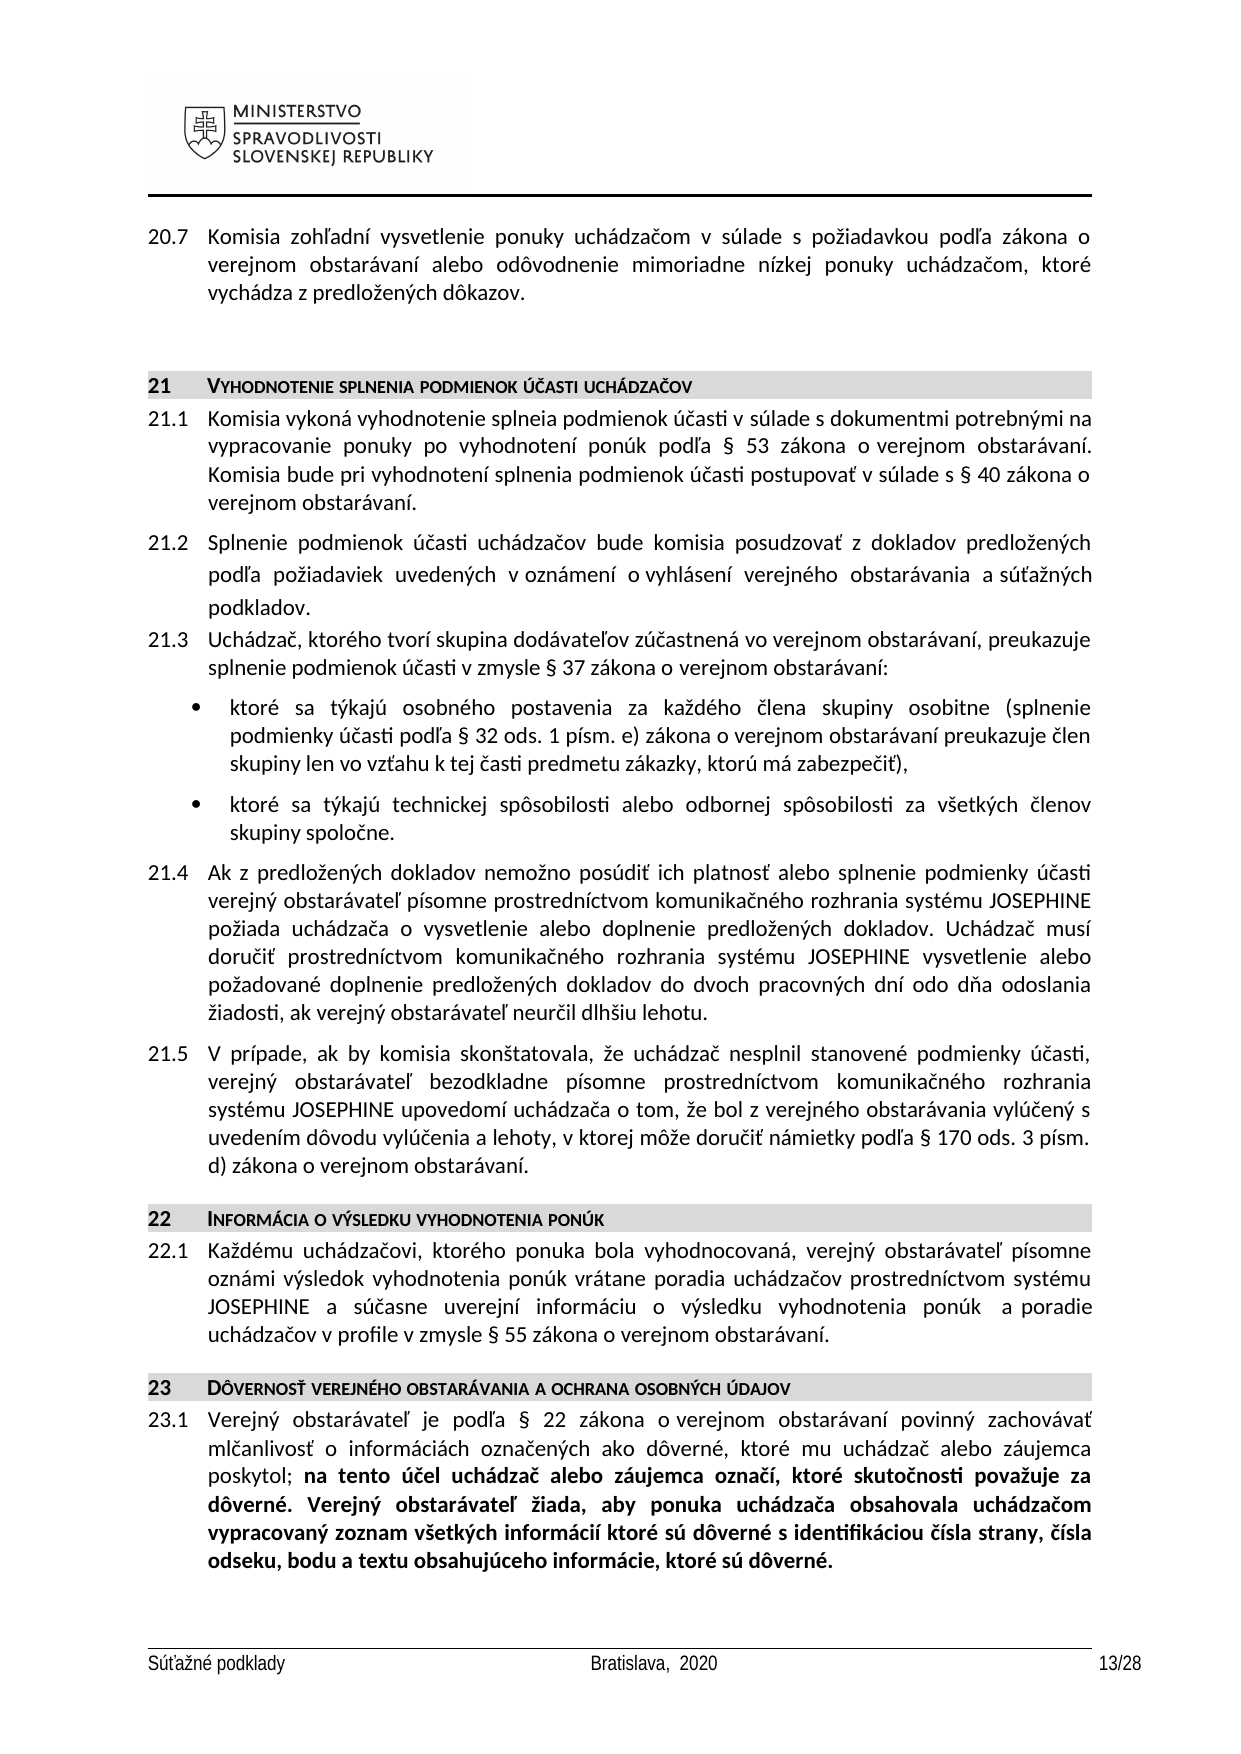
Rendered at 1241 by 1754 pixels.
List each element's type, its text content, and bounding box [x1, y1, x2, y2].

list ktoré sa týkajú technickej spôsobilosti alebo odbornej spôsobilosti za všetkých členov skupiny spoločne. [192, 790, 1092, 846]
subtitle Vyhodnotenie splnenia podmienok účasti uchádzačov [148, 371, 1092, 399]
list Ak z predložených dokladov nemožno posúdiť ich platnosť alebo splnenie podmienky účasti verejný obstarávateľ písomne prostredníctvom komunikačného rozhrania systému JOSEPHINE požiada uchádzača o vysvetlenie alebo doplnenie predložených dokladov. Uchádzač musí doručiť prostredníctvom komunikačného rozhrania systému JOSEPHINE vysvetlenie alebo požadované doplnenie predložených dokladov do dvoch pracovných dní odo dňa odoslania žiadosti, ak verejný obstarávateľ neurčil dlhšiu lehotu. [148, 858, 1092, 1027]
list Komisia vykoná vyhodnotenie splneia podmienok účasti v súlade s dokumentmi potrebnými na vypracovanie ponuky po vyhodnotení ponúk podľa § 53 zákona o verejnom obstarávaní. Komisia bude pri vyhodnotení splnenia podmienok účasti postupovať v súlade s § 40 zákona o verejnom obstarávaní. [148, 404, 1092, 516]
list Komisia zohľadní vysvetlenie ponuky uchádzačom v súlade s požiadavkou podľa zákona o verejnom obstarávaní alebo odôvodnenie mimoriadne nízkej ponuky uchádzačom, ktoré vychádza z predložených dôkazov. [148, 222, 1092, 306]
list Splnenie podmienok účasti uchádzačov bude komisia posudzovať z dokladov predložených podľa požiadaviek uvedených v oznámení o vyhlásení verejného obstarávania a súťažných podkladov. [148, 528, 1092, 621]
list ktoré sa týkajú osobného postavenia za každého člena skupiny osobitne (splnenie podmienky účasti podľa § 32 ods. 1 písm. e) zákona o verejnom obstarávaní preukazuje člen skupiny len vo vzťahu k tej časti predmetu zákazky, ktorú má zabezpečiť), [192, 693, 1092, 777]
subtitle Dôvernosť verejného obstarávania a ochrana osobných údajov [148, 1373, 1092, 1401]
picture [147, 73, 472, 194]
list Každému uchádzačovi, ktorého ponuka bola vyhodnocovaná, verejný obstarávateľ písomne oznámi výsledok vyhodnotenia ponúk vrátane poradia uchádzačov prostredníctvom systému JOSEPHINE a súčasne uverejní informáciu o výsledku vyhodnotenia ponúk a poradie uchádzačov v profile v zmysle § 55 zákona o verejnom obstarávaní. [148, 1236, 1092, 1348]
subtitle Informácia o výsledku vyhodnotenia ponúk [148, 1204, 1092, 1232]
list Verejný obstarávateľ je podľa § 22 zákona o verejnom obstarávaní povinný zachovávať mlčanlivosť o informáciách označených ako dôverné, ktoré mu uchádzač alebo záujemca poskytol; na tento účel uchádzač alebo záujemca označí, ktoré skutočnosti považuje za dôverné. Verejný obstarávateľ žiada, aby ponuka uchádzača obsahovala uchádzačom vypracovaný zoznam všetkých informácií ktoré sú dôverné s identifikáciou čísla strany, čísla odseku, bodu a textu obsahujúceho informácie, ktoré sú dôverné. [148, 1406, 1092, 1574]
list V prípade, ak by komisia skonštatovala, že uchádzač nesplnil stanovené podmienky účasti, verejný obstarávateľ bezodkladne písomne prostredníctvom komunikačného rozhrania systému JOSEPHINE upovedomí uchádzača o tom, že bol z verejného obstarávania vylúčený s uvedením dôvodu vylúčenia a lehoty, v ktorej môže doručiť námietky podľa § 170 ods. 3 písm. d) zákona o verejnom obstarávaní. [148, 1039, 1092, 1179]
list Uchádzač, ktorého tvorí skupina dodávateľov zúčastnená vo verejnom obstarávaní, preukazuje splnenie podmienok účasti v zmysle § 37 zákona o verejnom obstarávaní: [148, 625, 1092, 681]
